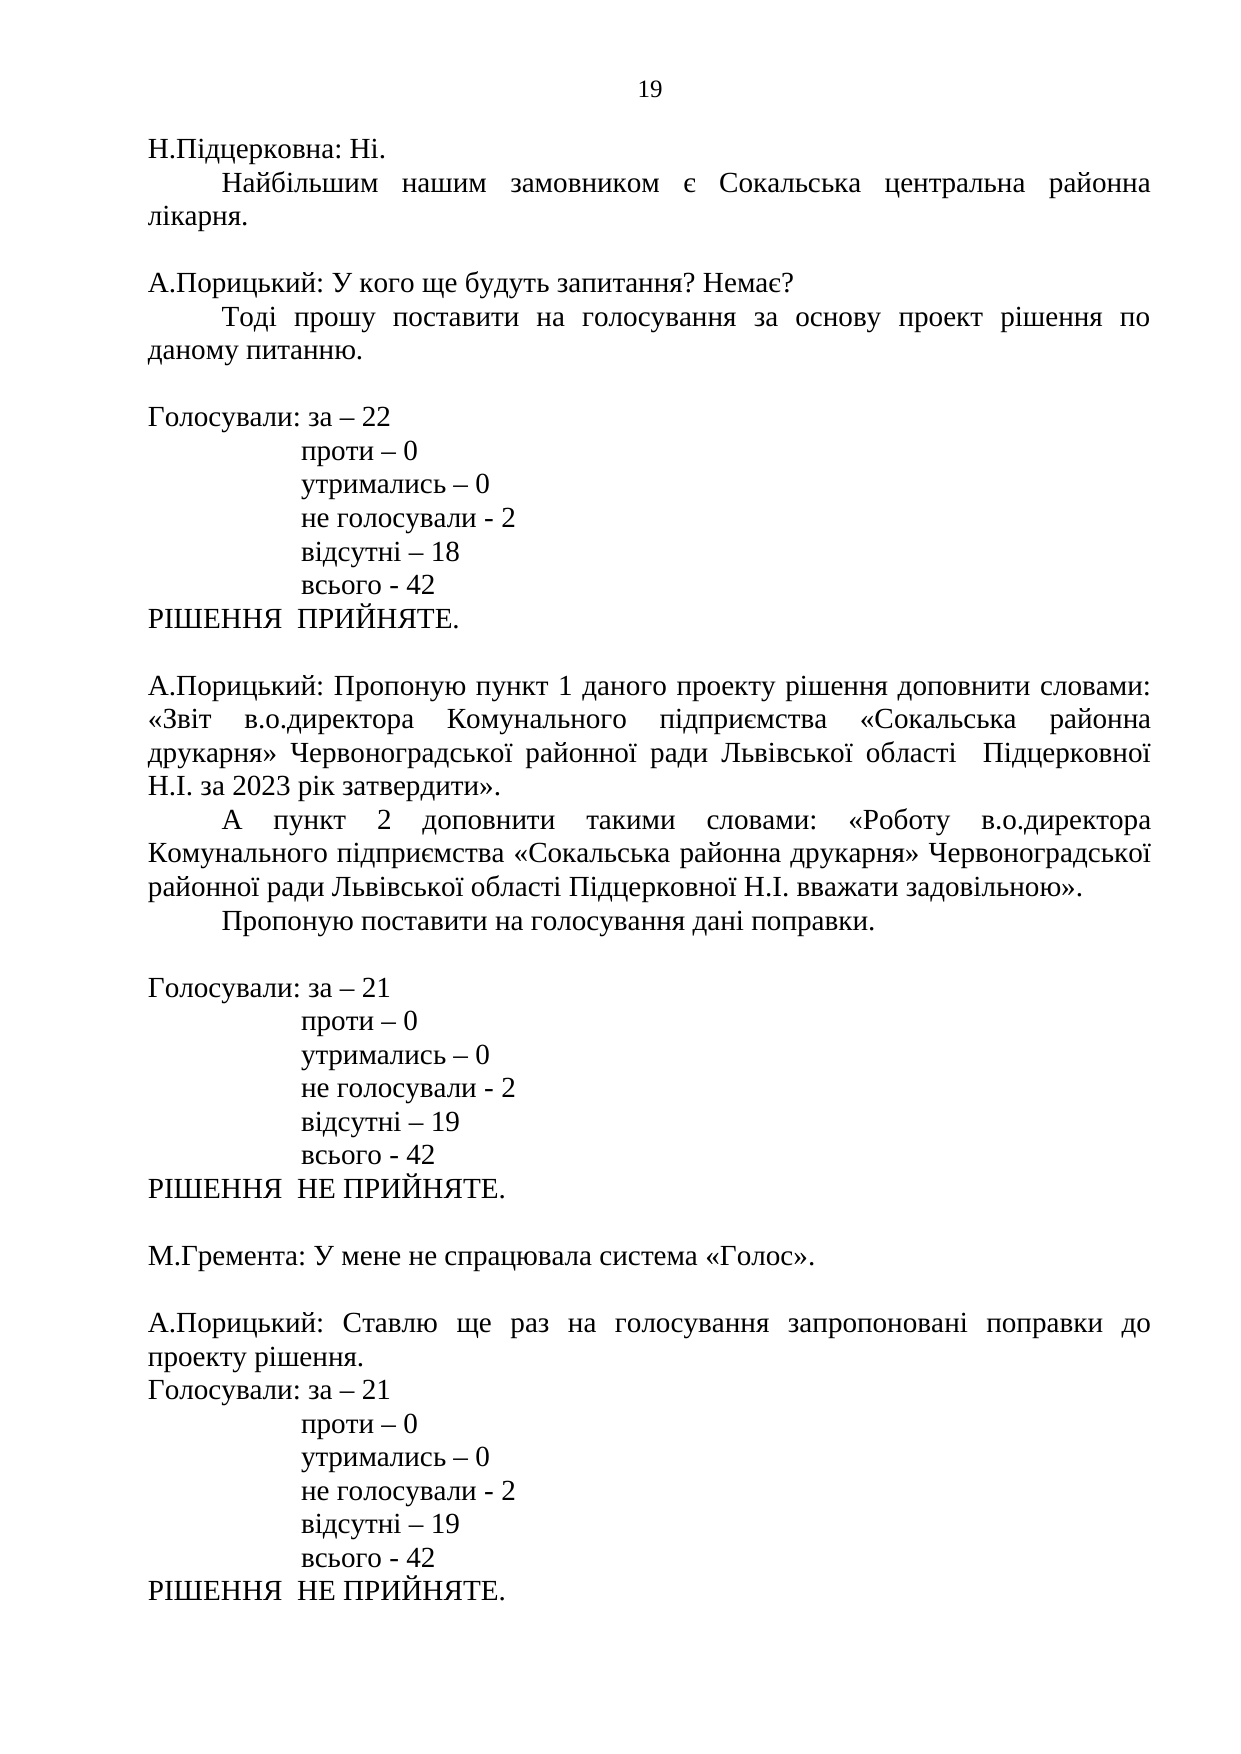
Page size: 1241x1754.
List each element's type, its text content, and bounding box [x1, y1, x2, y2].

text відсутні – 19 [148, 1506, 1152, 1540]
text не голосували - 2 [148, 1070, 1152, 1104]
text утримались – 0 [148, 1037, 1152, 1070]
text Пропоную поставити на голосування дані поправки. [148, 903, 1152, 936]
text не голосували - 2 [148, 500, 1152, 534]
text Голосували: за – 21 [148, 1372, 1152, 1406]
text проти – 0 [148, 1406, 1152, 1439]
text всього - 42 [148, 567, 1152, 601]
text М.Гремента: У мене не спрацювала система «Голос». [148, 1238, 1152, 1272]
text А.Порицький: Пропоную пункт 1 даного проекту рішення доповнити словами: «Звіт в.о.директора Комунального підприємства «Сокальська районна друкарня» Червоноградської районної ради Львівської області Підцерковної Н.І. за 2023 рік затвердити». [148, 668, 1152, 802]
text утримались – 0 [148, 467, 1152, 500]
text проти – 0 [148, 433, 1152, 467]
text Найбільшим нашим замовником є Сокальська центральна районна лікарня. [148, 165, 1152, 232]
text Н.Підцерковна: Ні. [148, 131, 1152, 165]
text Голосували: за – 22 [148, 399, 1152, 433]
text утримались – 0 [148, 1439, 1152, 1473]
text А пункт 2 доповнити такими словами: «Роботу в.о.директора Комунального підприємства «Сокальська районна друкарня» Червоноградської районної ради Львівської області Підцерковної Н.І. вважати задовільною». [148, 802, 1152, 903]
text Тоді прошу поставити на голосування за основу проект рішення по даному питанню. [148, 299, 1152, 366]
text РІШЕННЯ НЕ ПРИЙНЯТЕ. [148, 1573, 1152, 1607]
text А.Порицький: У кого ще будуть запитання? Немає? [148, 265, 1152, 299]
text РІШЕННЯ НЕ ПРИЙНЯТЕ. [148, 1171, 1152, 1204]
text проти – 0 [148, 1003, 1152, 1037]
text всього - 42 [148, 1137, 1152, 1171]
text відсутні – 19 [148, 1104, 1152, 1137]
text всього - 42 [148, 1540, 1152, 1573]
text Голосували: за – 21 [148, 970, 1152, 1003]
text не голосували - 2 [148, 1473, 1152, 1506]
text відсутні – 18 [148, 534, 1152, 567]
text А.Порицький: Ставлю ще раз на голосування запропоновані поправки до проекту рішення. [148, 1305, 1152, 1372]
text РІШЕННЯ ПРИЙНЯТЕ. [148, 601, 1152, 634]
